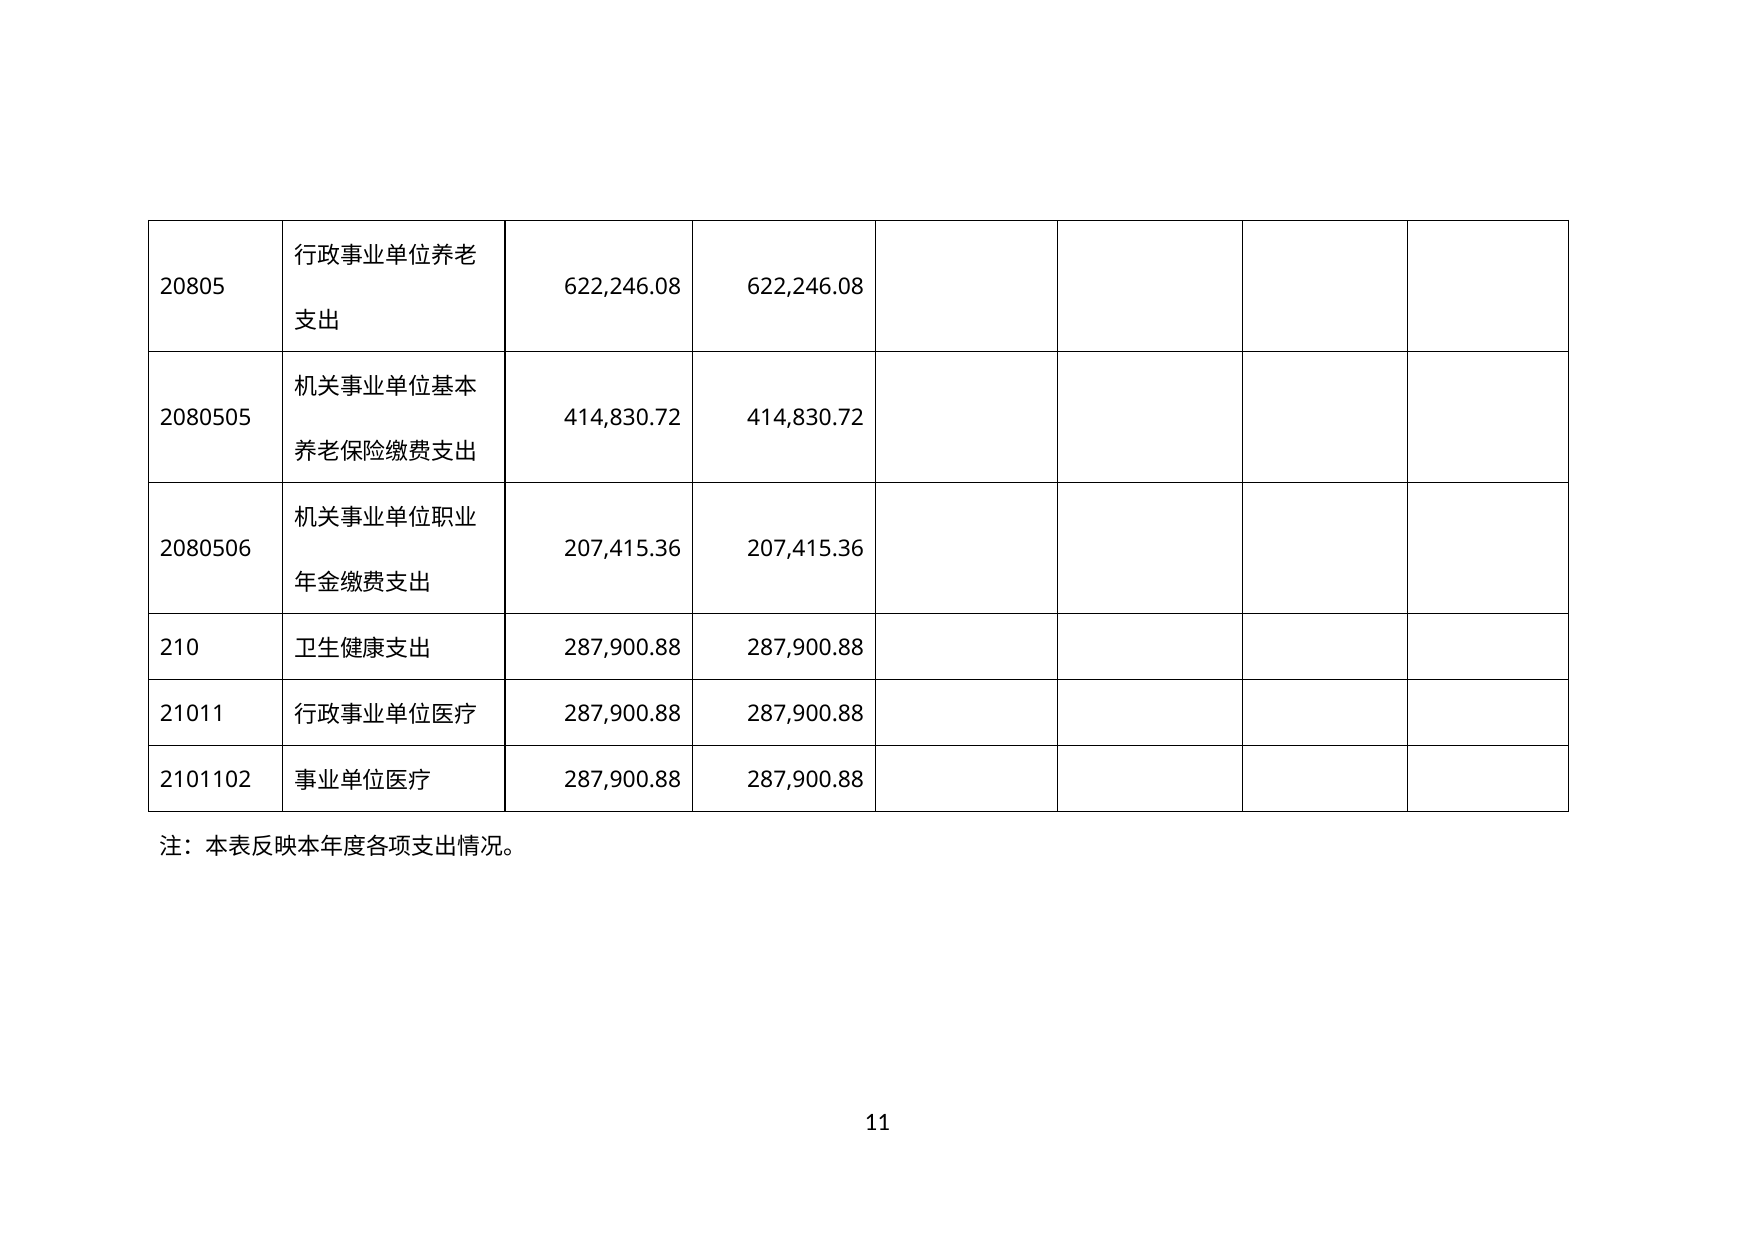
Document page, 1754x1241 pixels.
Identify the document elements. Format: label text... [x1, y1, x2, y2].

table_cell [1058, 221, 1242, 351]
table_cell [876, 483, 1057, 613]
table_cell 414,830.72 [693, 352, 875, 482]
table_cell 机关事业单位基本养老保险缴费支出 [283, 352, 504, 482]
table_cell 20805 [149, 221, 282, 351]
table_cell [1243, 746, 1407, 811]
table_cell [1058, 483, 1242, 613]
table_cell 注：本表反映本年度各项支出情况。 [148, 812, 1569, 877]
table_cell 2101102 [149, 746, 282, 811]
table_cell 卫生健康支出 [283, 614, 504, 679]
table_cell 287,900.88 [506, 680, 692, 745]
table_cell [1408, 746, 1568, 811]
table_cell 210 [149, 614, 282, 679]
table_cell 287,900.88 [693, 746, 875, 811]
table_cell 21011 [149, 680, 282, 745]
table_cell 机关事业单位职业年金缴费支出 [283, 483, 504, 613]
table_cell [1243, 483, 1407, 613]
table_cell 287,900.88 [506, 746, 692, 811]
table_cell [876, 614, 1057, 679]
table_cell [876, 352, 1057, 482]
table_cell 207,415.36 [693, 483, 875, 613]
table_cell 622,246.08 [506, 221, 692, 351]
table_cell 事业单位医疗 [283, 746, 504, 811]
table_cell [1243, 680, 1407, 745]
table_cell 287,900.88 [506, 614, 692, 679]
table_cell [1058, 746, 1242, 811]
table_cell [876, 680, 1057, 745]
table_cell 2080506 [149, 483, 282, 613]
table_cell 207,415.36 [506, 483, 692, 613]
table_cell [1408, 614, 1568, 679]
table_cell [1243, 221, 1407, 351]
table_cell 414,830.72 [506, 352, 692, 482]
table_cell 287,900.88 [693, 614, 875, 679]
table_cell [1408, 483, 1568, 613]
table_cell [1408, 221, 1568, 351]
table_cell 2080505 [149, 352, 282, 482]
table_cell 622,246.08 [693, 221, 875, 351]
table_cell 行政事业单位医疗 [283, 680, 504, 745]
table_cell [1408, 680, 1568, 745]
table_cell [1243, 614, 1407, 679]
table_cell [1408, 352, 1568, 482]
table_cell [1058, 614, 1242, 679]
table_cell [1058, 680, 1242, 745]
table_cell [876, 746, 1057, 811]
table_cell 287,900.88 [693, 680, 875, 745]
table_cell [876, 221, 1057, 351]
table_cell [1243, 352, 1407, 482]
table_cell 行政事业单位养老支出 [283, 221, 504, 351]
table_cell [1058, 352, 1242, 482]
